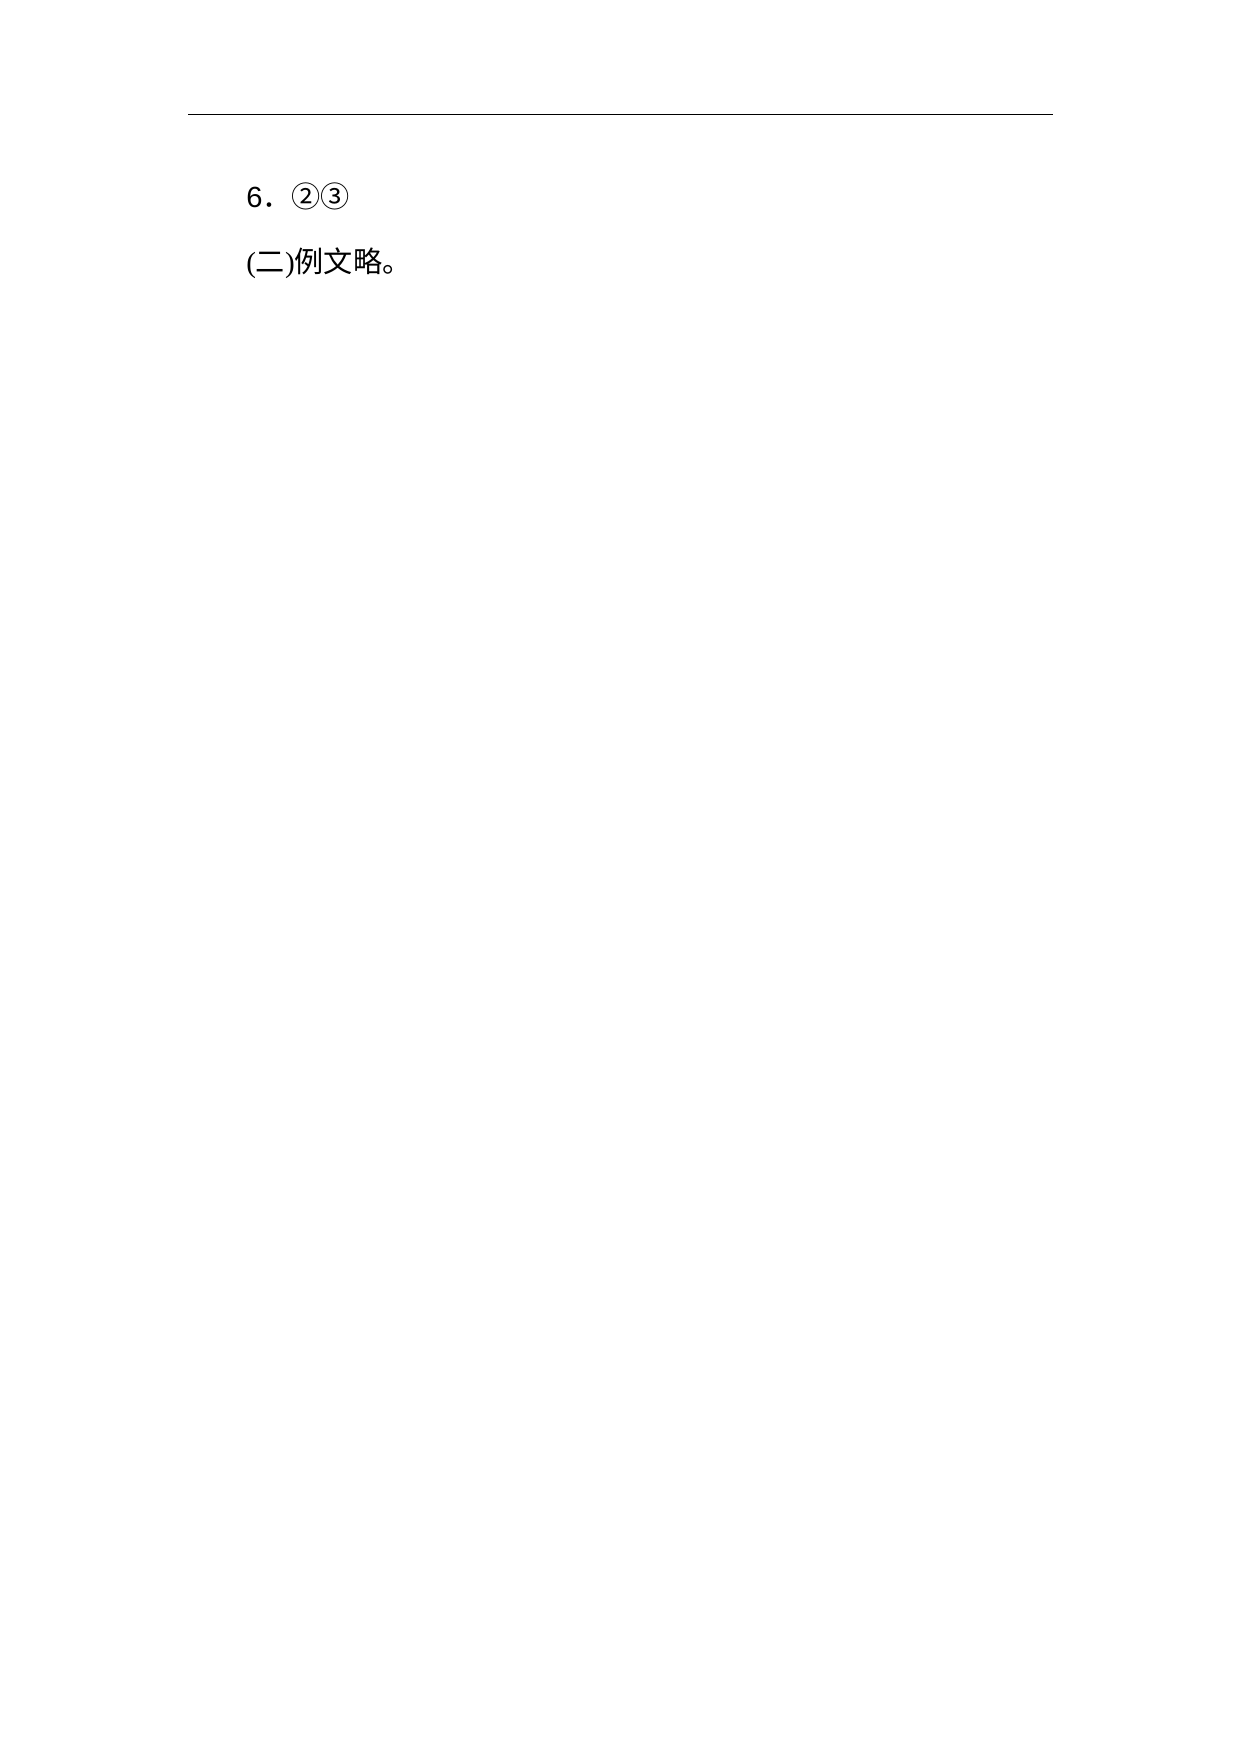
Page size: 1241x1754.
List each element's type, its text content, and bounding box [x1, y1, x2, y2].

text 6．②③ [246, 162, 1053, 227]
text (二)例文略。 [246, 227, 1053, 292]
